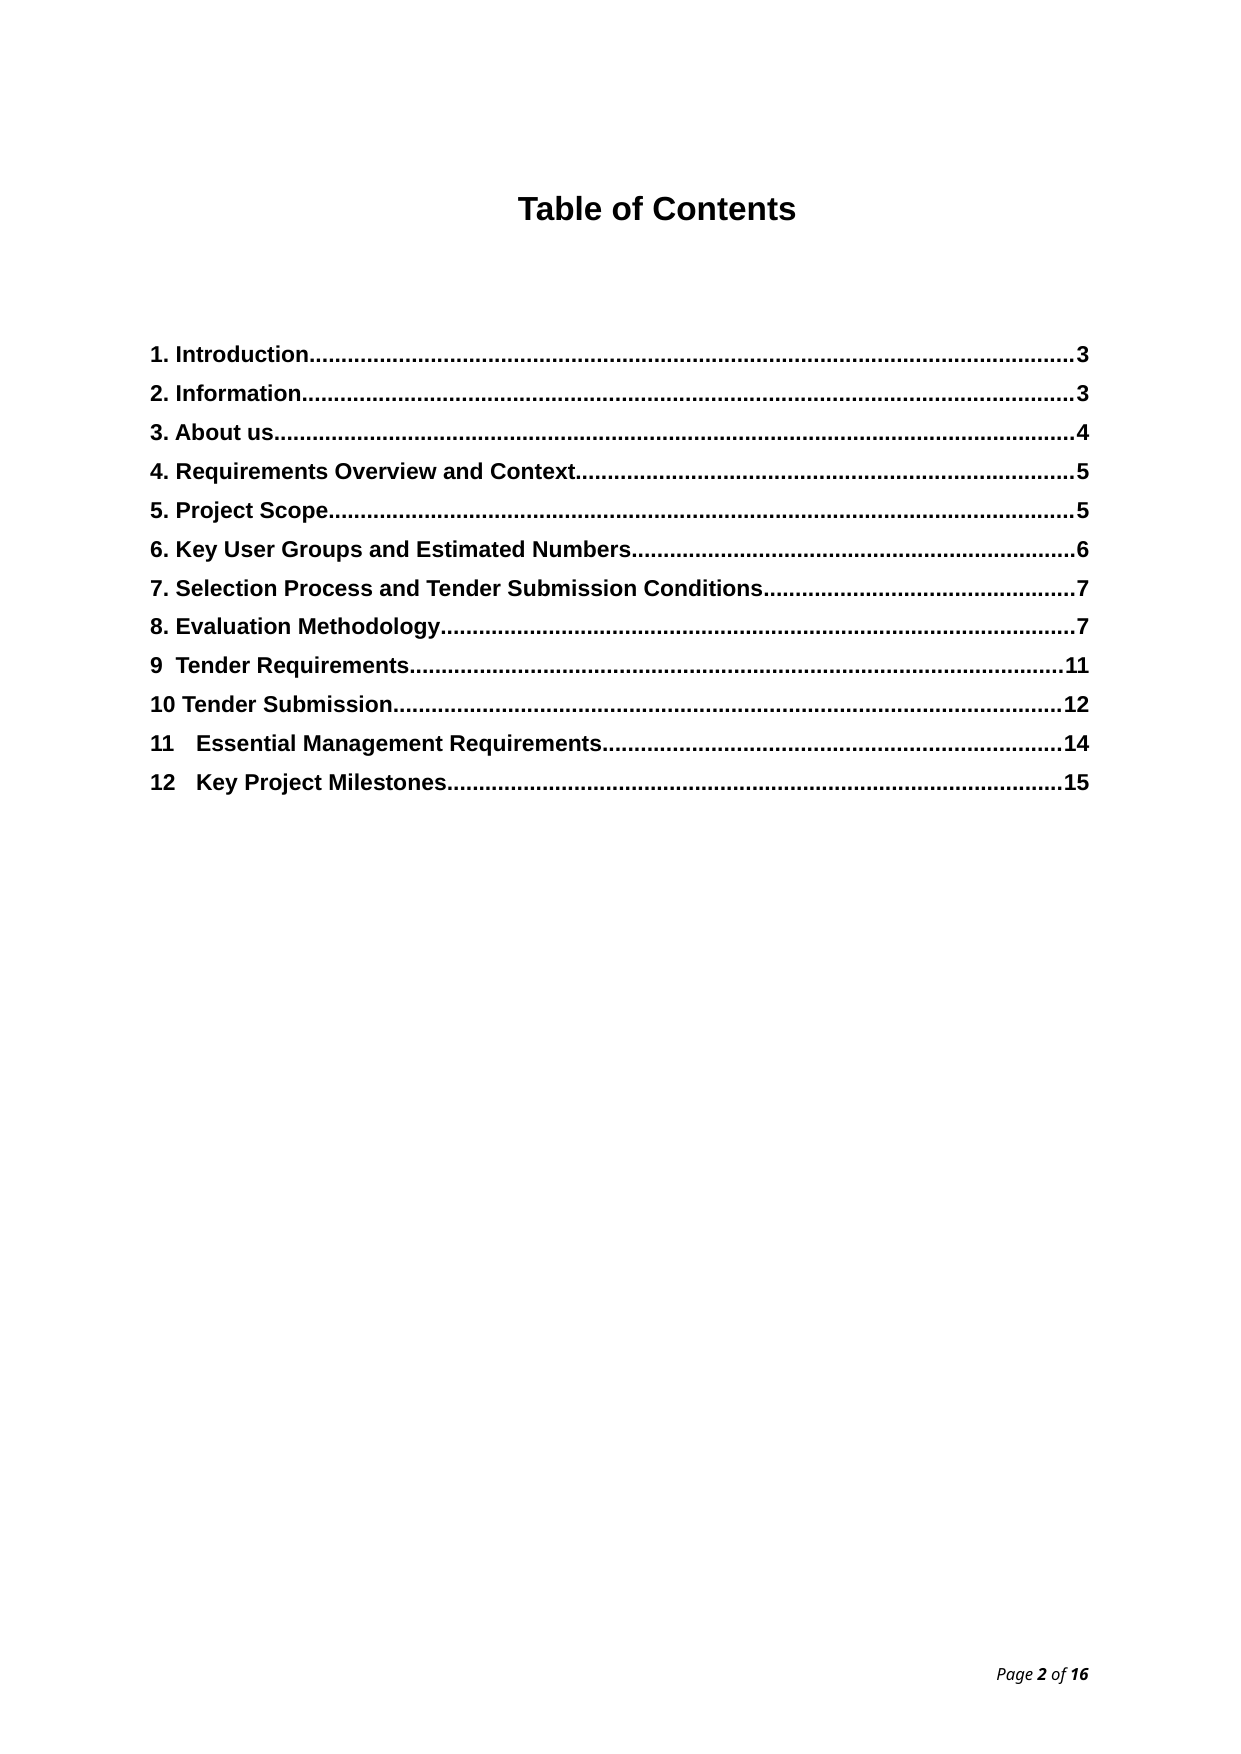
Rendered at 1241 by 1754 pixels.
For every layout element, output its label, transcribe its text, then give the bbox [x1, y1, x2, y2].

subtitle Table of Contents [224, 189, 1090, 227]
